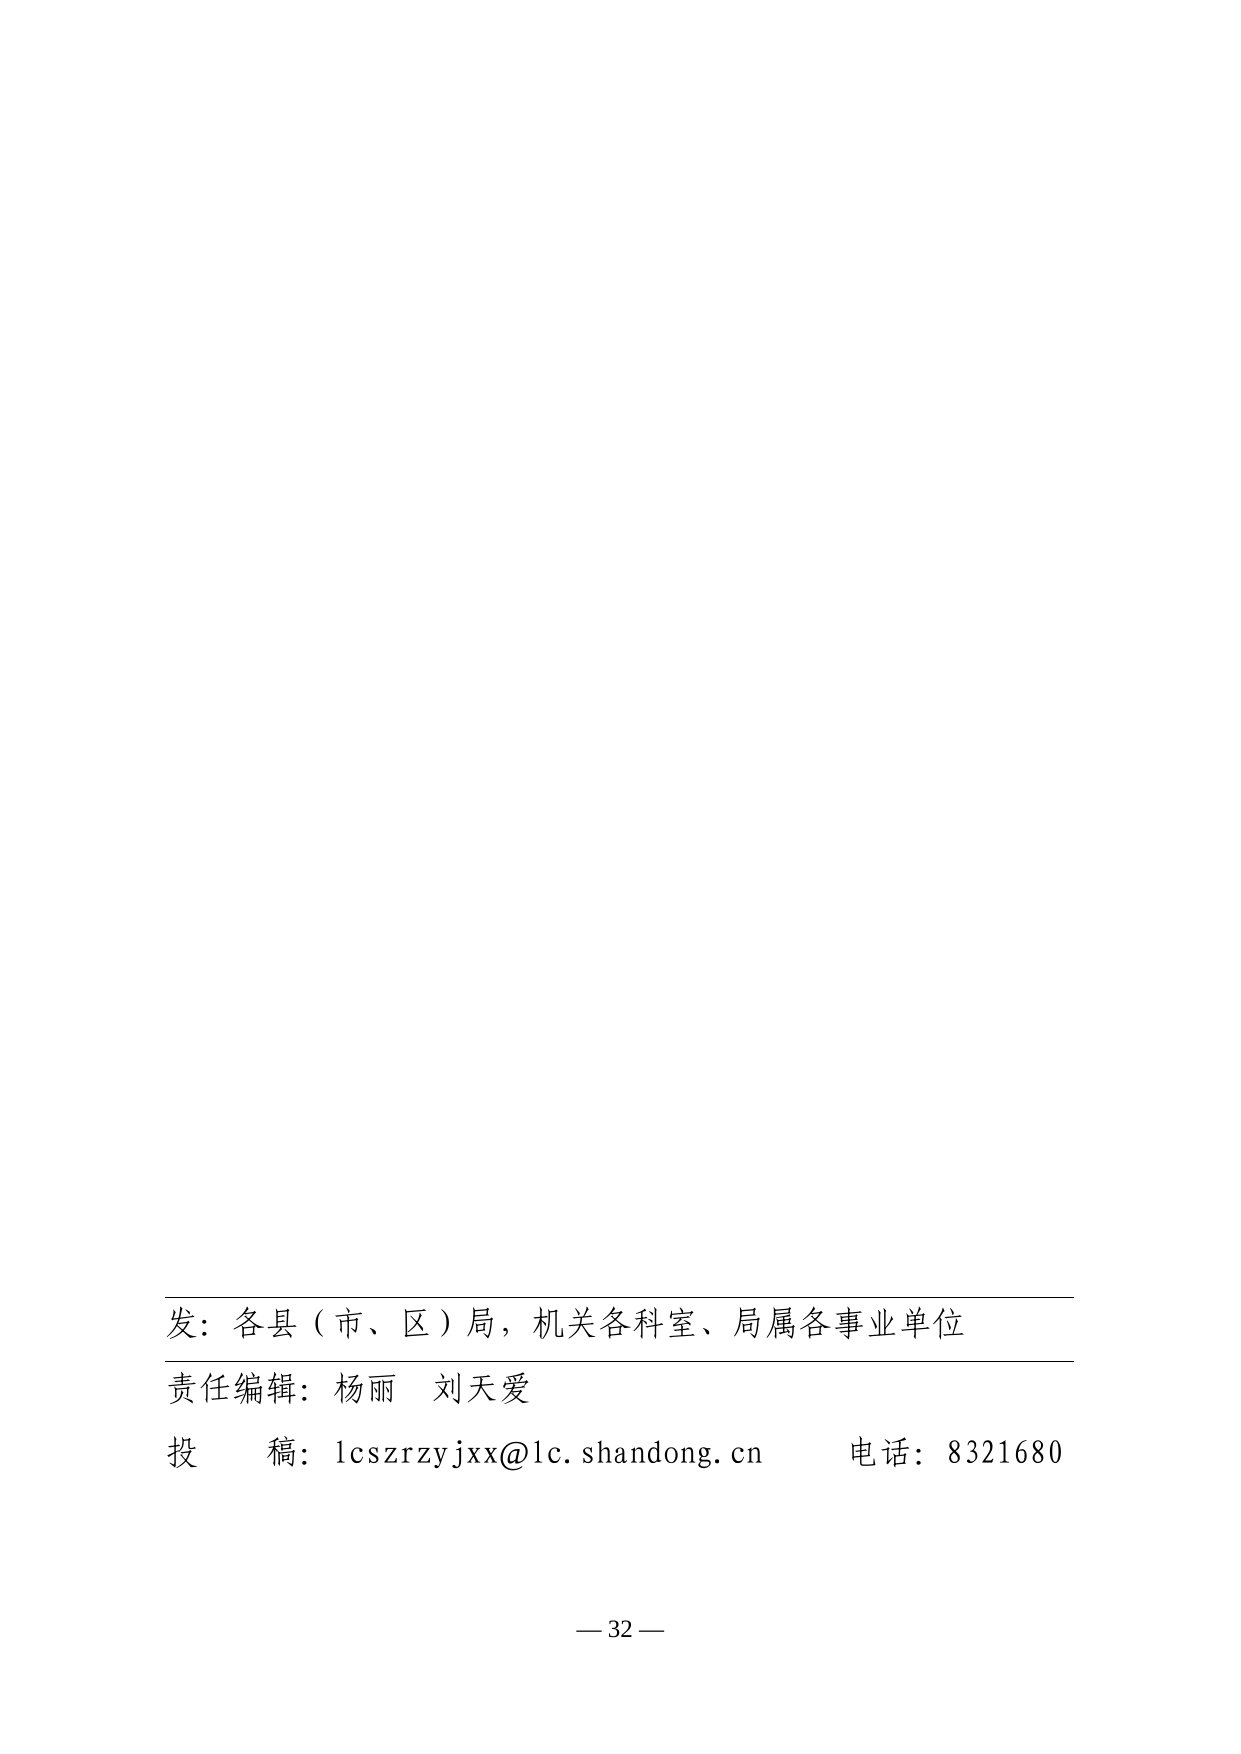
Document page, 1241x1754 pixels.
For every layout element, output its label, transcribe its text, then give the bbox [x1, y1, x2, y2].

text 责任编辑：杨丽 刘天爱 [165, 1354, 1075, 1419]
text 发：各县（市、区）局，机关各科室、局属各事业单位 [165, 1289, 1075, 1354]
text 投 稿：lcszrzyjxx@lc.shandong.cn 电话：8321680 [165, 1419, 1075, 1484]
